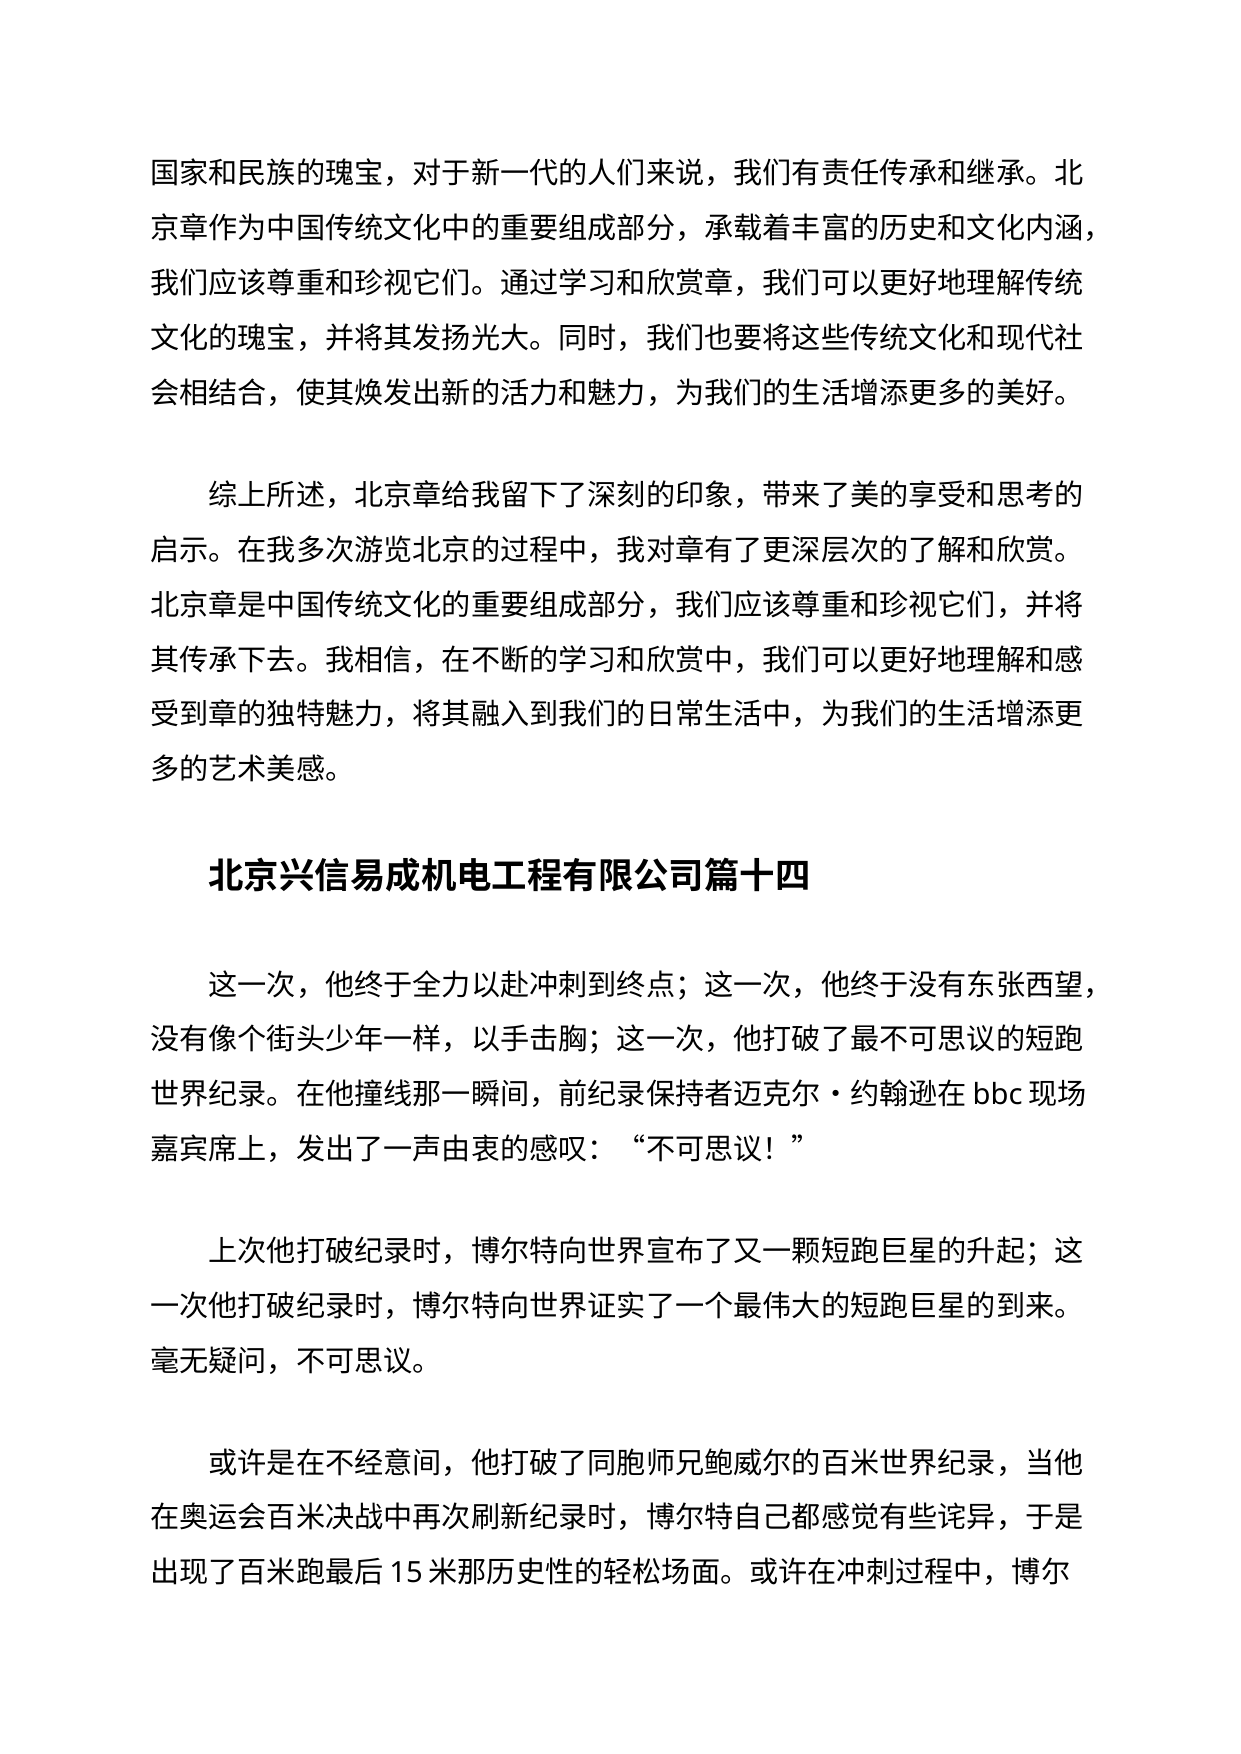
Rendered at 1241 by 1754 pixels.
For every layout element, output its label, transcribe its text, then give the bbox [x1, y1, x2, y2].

text 上次他打破纪录时，博尔特向世界宣布了又一颗短跑巨星的升起；这一次他打破纪录时，博尔特向世界证实了一个最伟大的短跑巨星的到来。毫无疑问，不可思议。 [150, 1228, 1090, 1380]
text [150, 150, 1090, 412]
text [150, 1439, 1090, 1591]
text 综上所述，北京章给我留下了深刻的印象，带来了美的享受和思考的启示。在我多次游览北京的过程中，我对章有了更深层次的了解和欣赏。北京章是中国传统文化的重要组成部分，我们应该尊重和珍视它们，并将其传承下去。我相信，在不断的学习和欣赏中，我们可以更好地理解和感受到章的独特魅力，将其融入到我们的日常生活中，为我们的生活增添更多的艺术美感。 [150, 471, 1090, 788]
text 北京兴信易成机电工程有限公司篇十四 [150, 848, 1090, 899]
text 这一次，他终于全力以赴冲刺到终点；这一次，他终于没有东张西望，没有像个街头少年一样，以手击胸；这一次，他打破了最不可思议的短跑世界纪录。在他撞线那一瞬间，前纪录保持者迈克尔・约翰逊在bbc现场嘉宾席上，发出了一声由衷的感叹：“不可思议！” [150, 961, 1090, 1168]
